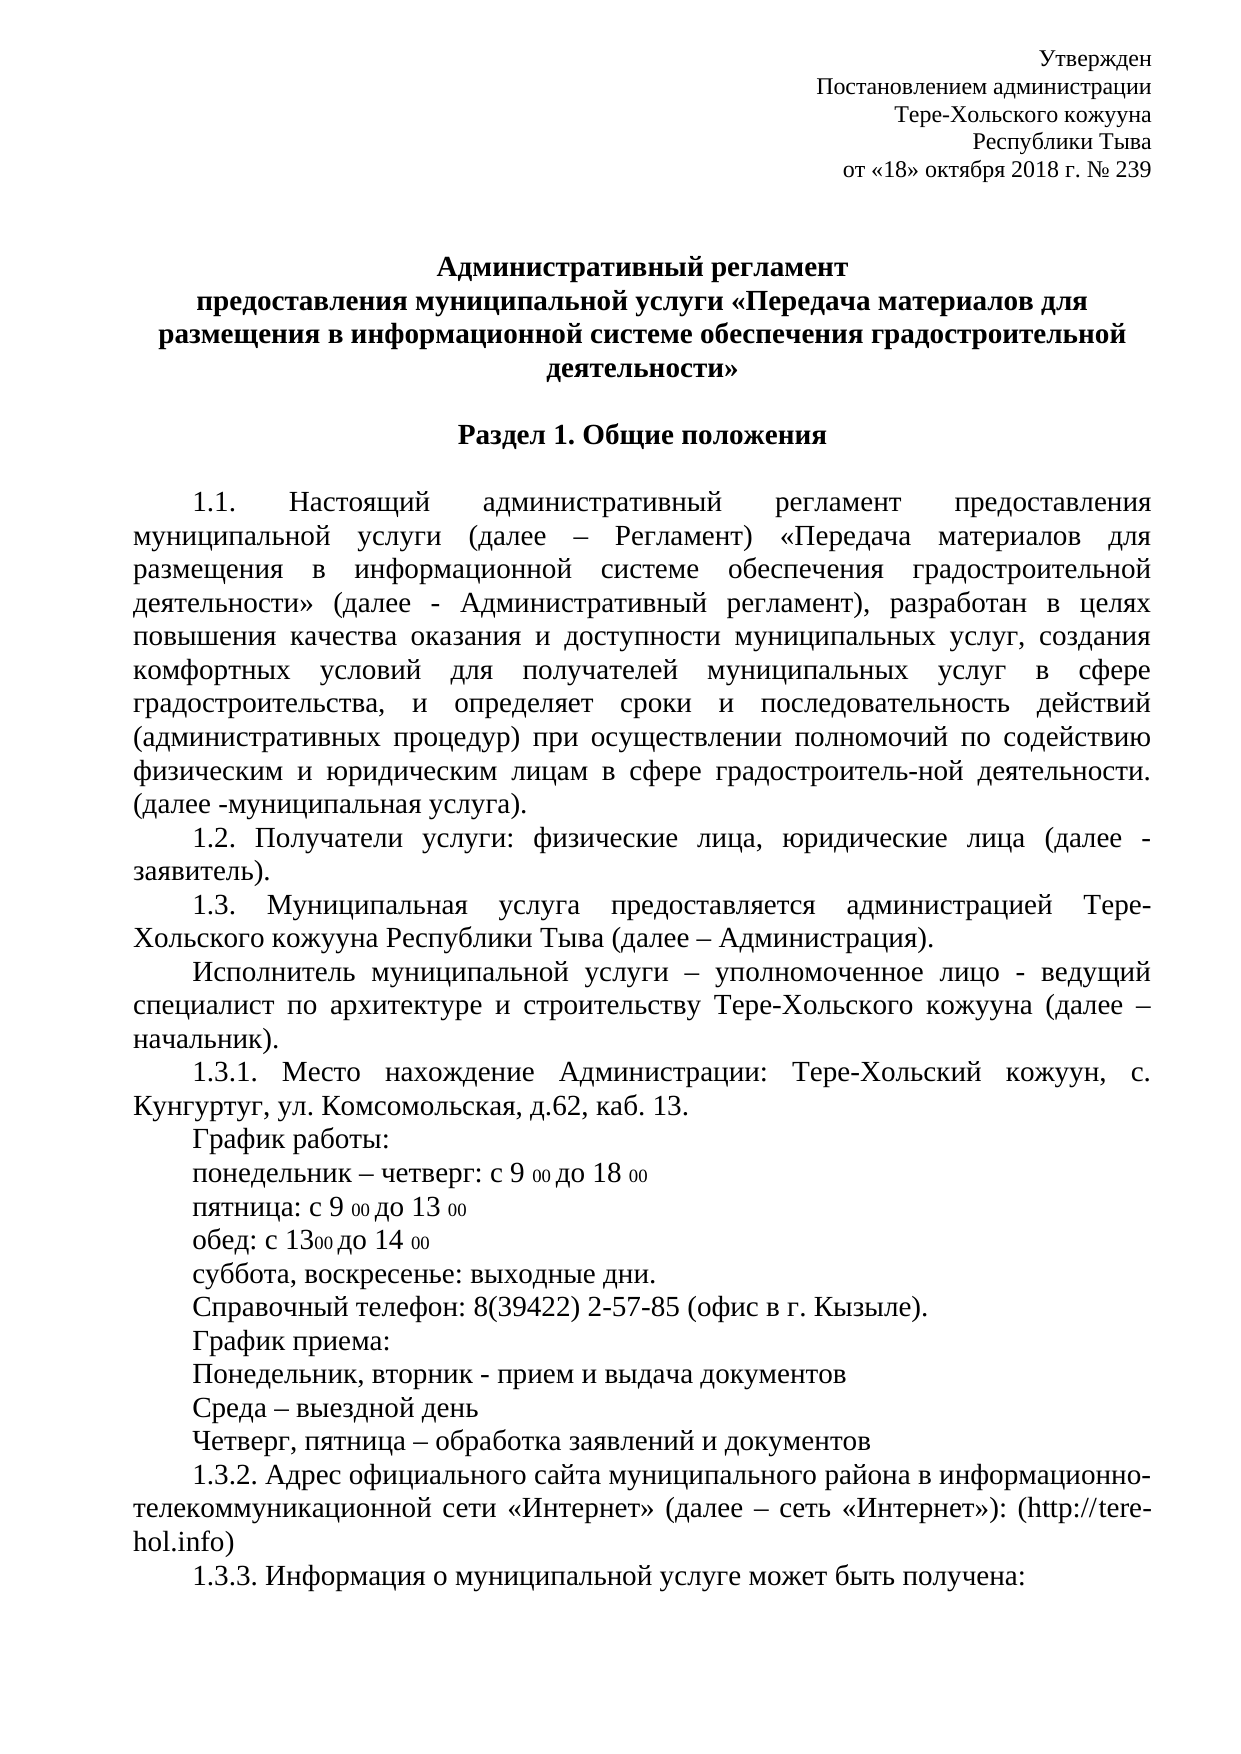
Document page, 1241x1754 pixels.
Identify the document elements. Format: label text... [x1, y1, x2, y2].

text 1.3.3. Информация о муниципальной услуге может быть получена: [133, 1558, 1152, 1591]
text Справочный телефон: 8(39422) 2-57-85 (офис в г. Кызыле). [133, 1289, 1152, 1323]
text Административный регламент [133, 249, 1152, 283]
text Республики Тыва [133, 127, 1152, 155]
text Раздел 1. Общие положения [133, 417, 1152, 451]
text предоставления муниципальной услуги «Передача материалов для размещения в информационной системе обеспечения градостроительной деятельности» [133, 283, 1152, 384]
text понедельник – четверг: с 9 00 до 18 00 [133, 1155, 1152, 1189]
text пятница: с 9 00 до 13 00 [133, 1189, 1152, 1222]
text 1.3.1. Место нахождение Администрации: Тере-Хольский кожуун, с. Кунгуртуг, ул. Комсомольская, д.62, каб. 13. [133, 1054, 1152, 1122]
text 1.2. Получатели услуги: физические лица, юридические лица (далее - заявитель). [133, 820, 1152, 887]
text суббота, воскресенье: выходные дни. [133, 1256, 1152, 1289]
text Четверг, пятница – обработка заявлений и документов [133, 1423, 1152, 1457]
text 1.3.2. Адрес официального сайта муниципального района в информационно-телекоммуникационной сети «Интернет» (далее – сеть «Интернет»): (http://tere-hol.info) [133, 1457, 1152, 1558]
text от «18» октября 2018 г. № 239 [133, 155, 1152, 182]
text Среда – выездной день [133, 1390, 1152, 1423]
text Постановлением администрации [133, 72, 1152, 99]
text Утвержден [133, 44, 1152, 72]
text Понедельник, вторник - прием и выдача документов [133, 1356, 1152, 1390]
text 1.1. Настоящий административный регламент предоставления муниципальной услуги (далее – Регламент) «Передача материалов для размещения в информационной системе обеспечения градостроительной деятельности» (далее - Административный регламент), разработан в целях повышения качества оказания и доступности муниципальных услуг, создания комфортных условий для получателей муниципальных услуг в сфере градостроительства, и определяет сроки и последовательность действий (административных процедур) при осуществлении полномочий по содействию физическим и юридическим лицам в сфере градостроитель-ной деятельности. (далее -муниципальная услуга). [133, 484, 1152, 820]
text Тере-Хольского кожууна [133, 99, 1152, 127]
text График приема: [133, 1323, 1152, 1356]
text 1.3. Муниципальная услуга предоставляется администрацией Тере-Хольского кожууна Республики Тыва (далее – Администрация). [133, 887, 1152, 954]
text Исполнитель муниципальной услуги – уполномоченное лицо - ведущий специалист по архитектуре и строительству Тере-Хольского кожууна (далее –начальник). [133, 954, 1152, 1054]
text График работы: [133, 1122, 1152, 1155]
text обед: с 1300 до 14 00 [133, 1222, 1152, 1256]
